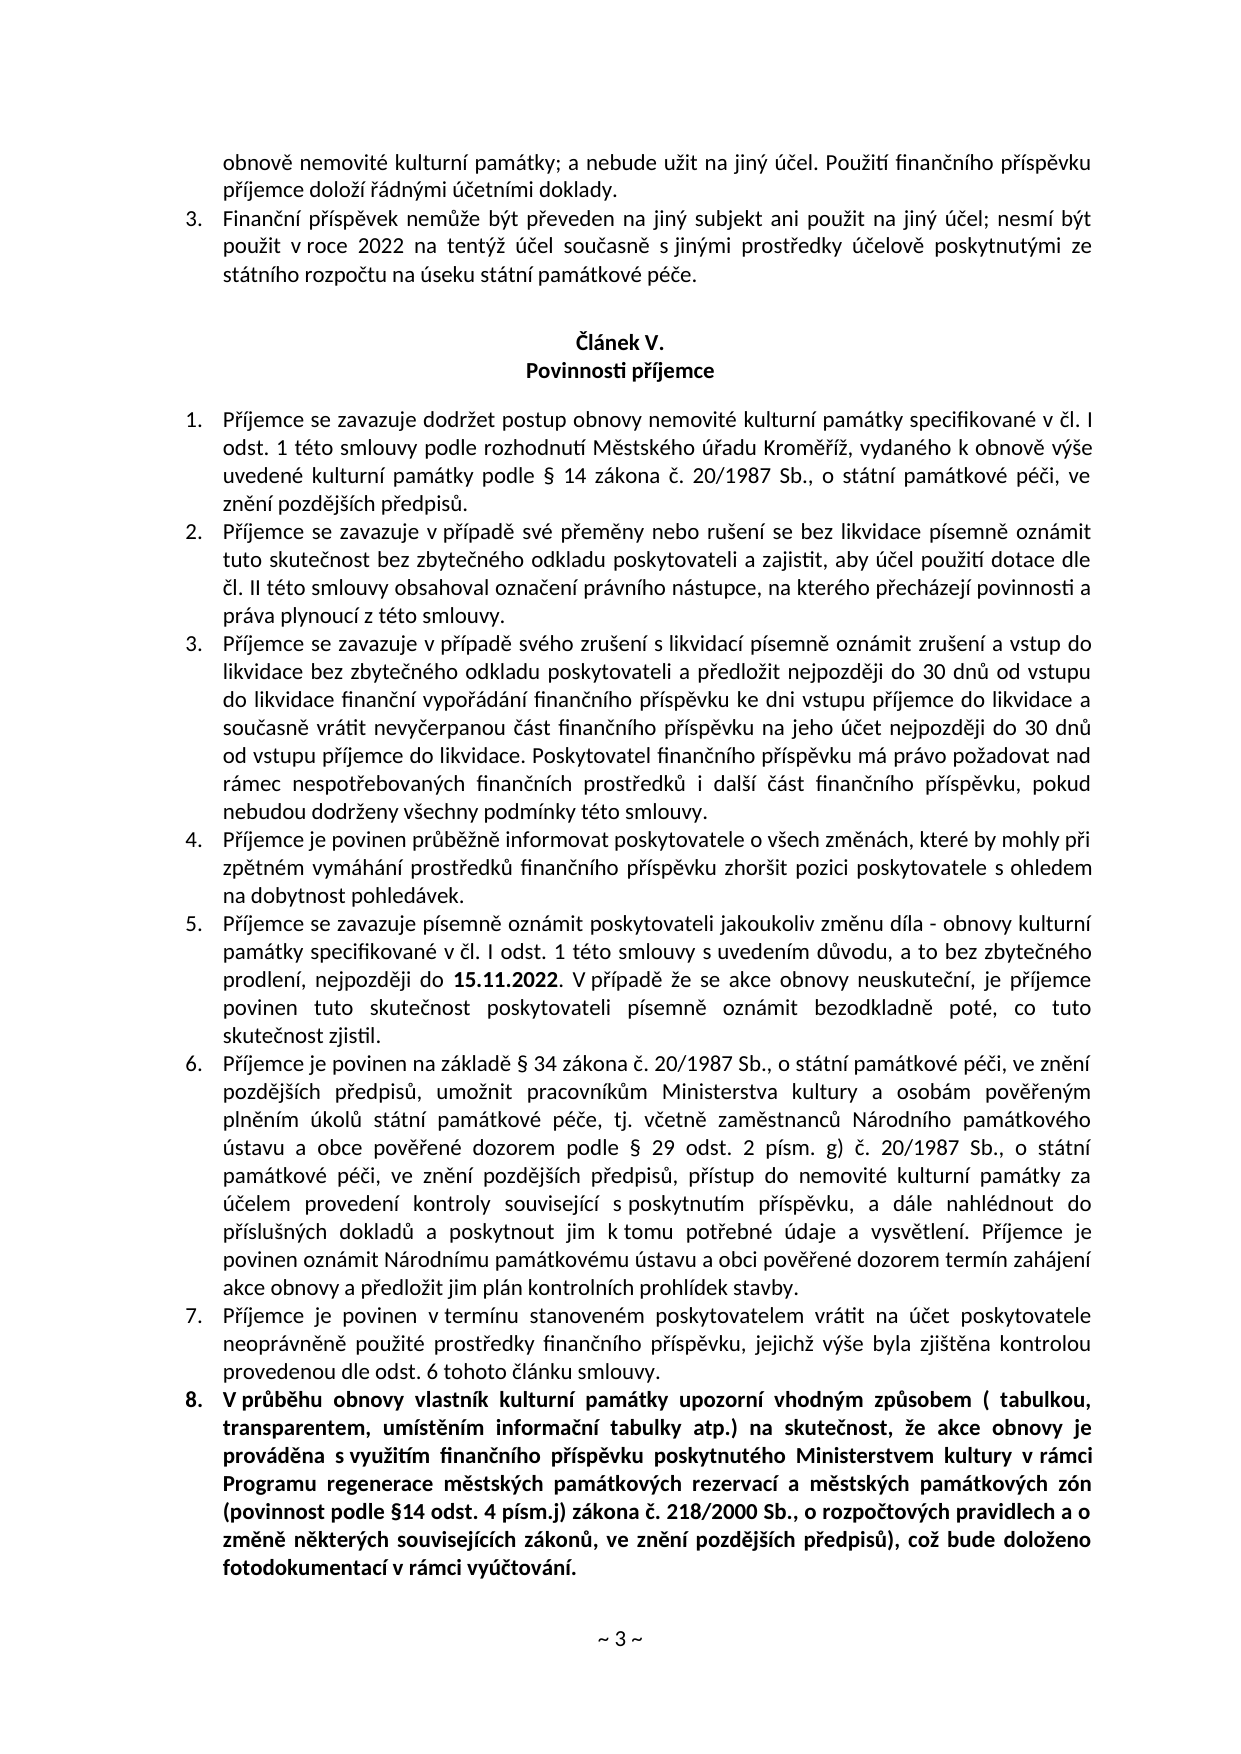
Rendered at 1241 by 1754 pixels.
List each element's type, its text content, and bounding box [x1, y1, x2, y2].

list Příjemce je povinen na základě § 34 zákona č. 20/1987 Sb., o státní památkové péči, ve znění pozdějších předpisů, umožnit pracovníkům Ministerstva kultury a osobám pověřeným plněním úkolů státní památkové péče, tj. včetně zaměstnanců Národního památkového ústavu a obce pověřené dozorem podle § 29 odst. 2 písm. g) č. 20/1987 Sb., o státní památkové péči, ve znění pozdějších předpisů, přístup do nemovité kulturní památky za účelem provedení kontroly související s poskytnutím příspěvku, a dále nahlédnout do příslušných dokladů a poskytnout jim k tomu potřebné údaje a vysvětlení. Příjemce je povinen oznámit Národnímu památkovému ústavu a obci pověřené dozorem termín zahájení akce obnovy a předložit jim plán kontrolních prohlídek stavby. [185, 1049, 1093, 1301]
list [185, 148, 1093, 204]
list Příjemce se zavazuje v případě své přeměny nebo rušení se bez likvidace písemně oznámit tuto skutečnost bez zbytečného odkladu poskytovateli a zajistit, aby účel použití dotace dle čl. II této smlouvy obsahoval označení právního nástupce, na kterého přecházejí povinnosti a práva plynoucí z této smlouvy. [185, 517, 1093, 629]
list Příjemce je povinen v termínu stanoveném poskytovatelem vrátit na účet poskytovatele neoprávněně použité prostředky finančního příspěvku, jejichž výše byla zjištěna kontrolou provedenou dle odst. 6 tohoto článku smlouvy. [185, 1301, 1093, 1385]
list V průběhu obnovy vlastník kulturní památky upozorní vhodným způsobem ( tabulkou, transparentem, umístěním informační tabulky atp.) na skutečnost, že akce obnovy je prováděna s využitím finančního příspěvku poskytnutého Ministerstvem kultury v rámci Programu regenerace městských památkových rezervací a městských památkových zón (povinnost podle §14 odst. 4 písm.j) zákona č. 218/2000 Sb., o rozpočtových pravidlech a o změně některých souvisejících zákonů, ve znění pozdějších předpisů), což bude doloženo fotodokumentací v rámci vyúčtování. [185, 1385, 1093, 1582]
list Příjemce je povinen průběžně informovat poskytovatele o všech změnách, které by mohly při zpětném vymáhání prostředků finančního příspěvku zhoršit pozici poskytovatele s ohledem na dobytnost pohledávek. [185, 825, 1093, 909]
text Článek V. [148, 328, 1093, 356]
list Příjemce se zavazuje písemně oznámit poskytovateli jakoukoliv změnu díla - obnovy kulturní památky specifikované v čl. I odst. 1 této smlouvy s uvedením důvodu, a to bez zbytečného prodlení, nejpozději do 15.11.2022. V případě že se akce obnovy neuskuteční, je příjemce povinen tuto skutečnost poskytovateli písemně oznámit bezodkladně poté, co tuto skutečnost zjistil. [185, 909, 1093, 1049]
list Finanční příspěvek nemůže být převeden na jiný subjekt ani použit na jiný účel; nesmí být použit v roce 2022 na tentýž účel současně s jinými prostředky účelově poskytnutými ze státního rozpočtu na úseku státní památkové péče. [185, 204, 1093, 288]
list Příjemce se zavazuje dodržet postup obnovy nemovité kulturní památky specifikované v čl. I odst. 1 této smlouvy podle rozhodnutí Městského úřadu Kroměříž, vydaného k obnově výše uvedené kulturní památky podle § 14 zákona č. 20/1987 Sb., o státní památkové péči, ve znění pozdějších předpisů. [185, 405, 1093, 517]
list Příjemce se zavazuje v případě svého zrušení s likvidací písemně oznámit zrušení a vstup do likvidace bez zbytečného odkladu poskytovateli a předložit nejpozději do 30 dnů od vstupu do likvidace finanční vypořádání finančního příspěvku ke dni vstupu příjemce do likvidace a současně vrátit nevyčerpanou část finančního příspěvku na jeho účet nejpozději do 30 dnů od vstupu příjemce do likvidace. Poskytovatel finančního příspěvku má právo požadovat nad rámec nespotřebovaných finančních prostředků i další část finančního příspěvku, pokud nebudou dodrženy všechny podmínky této smlouvy. [185, 629, 1093, 825]
text Povinnosti příjemce [148, 356, 1093, 384]
